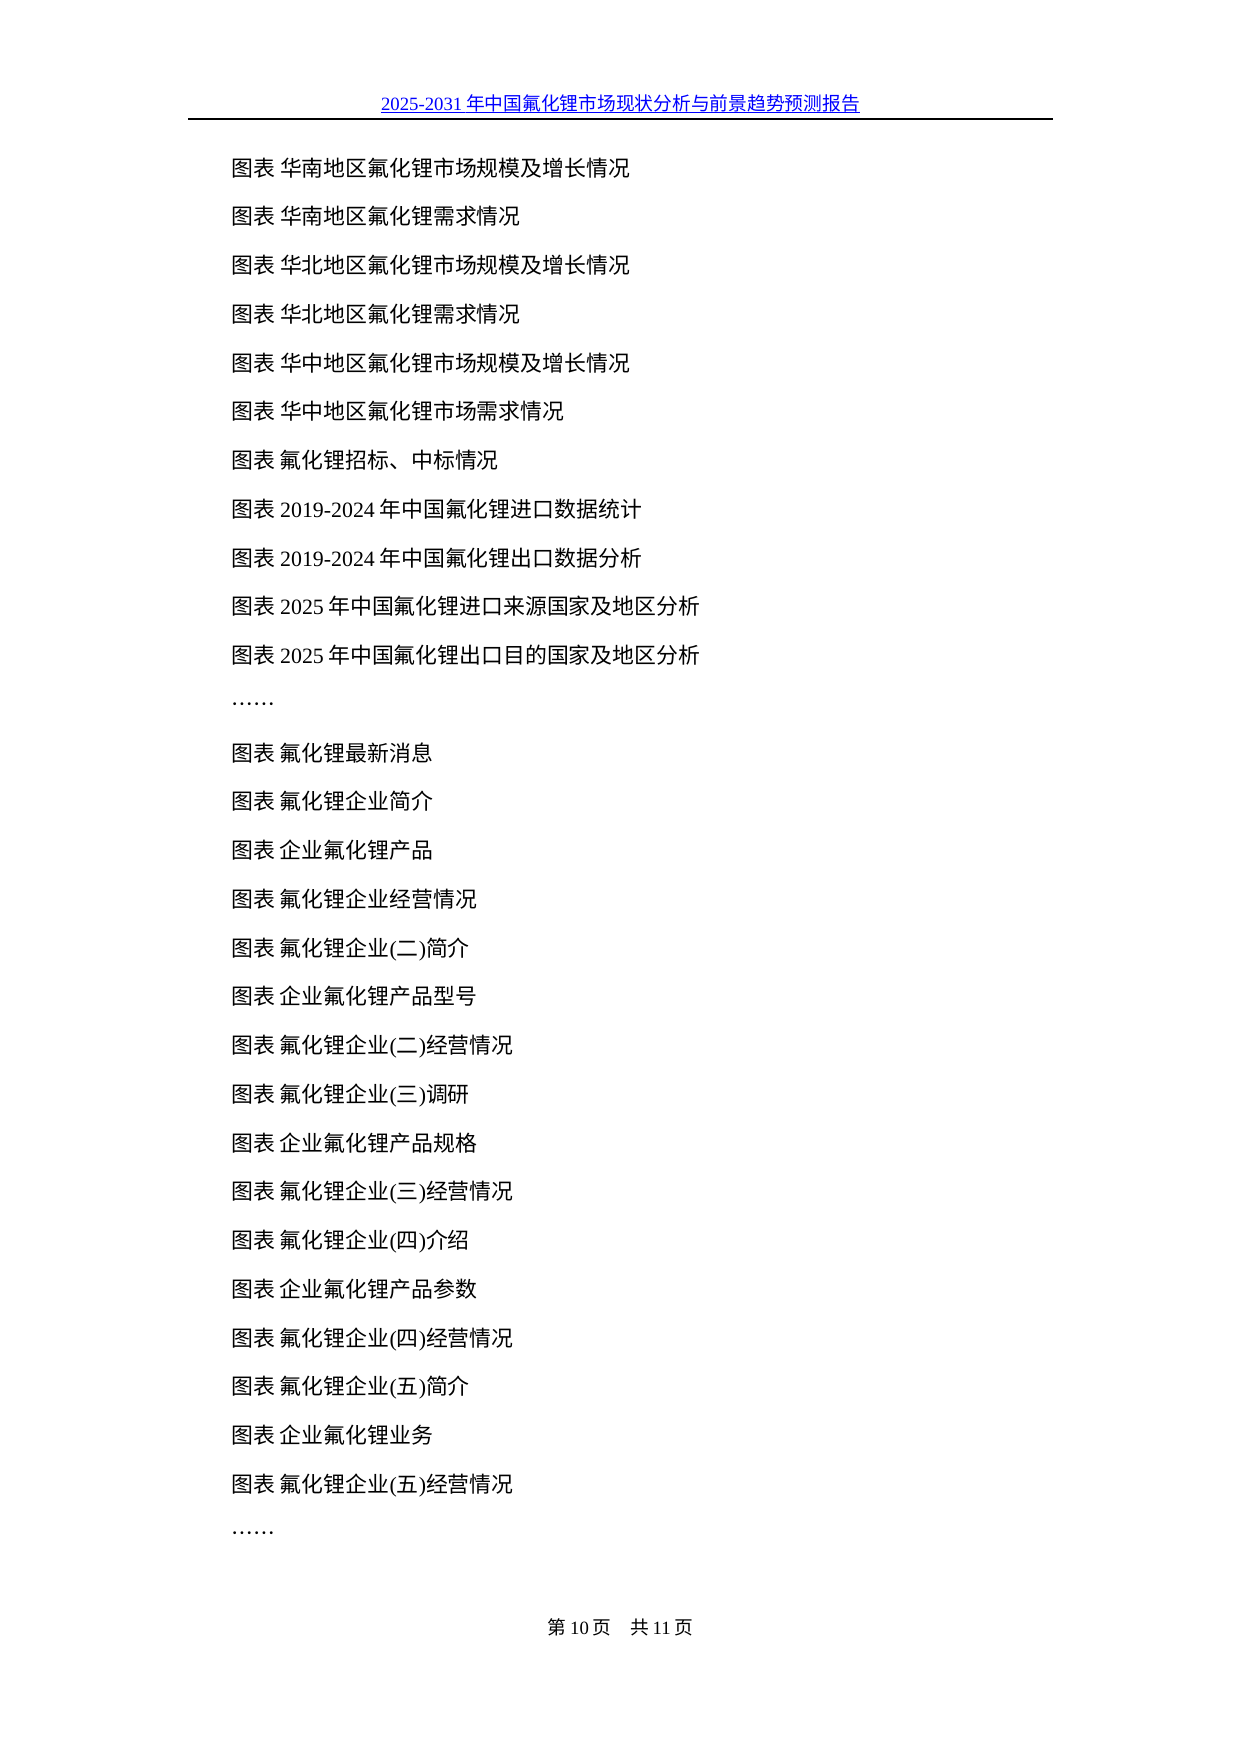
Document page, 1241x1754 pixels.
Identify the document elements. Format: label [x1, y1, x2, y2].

text [187, 150, 1053, 1548]
